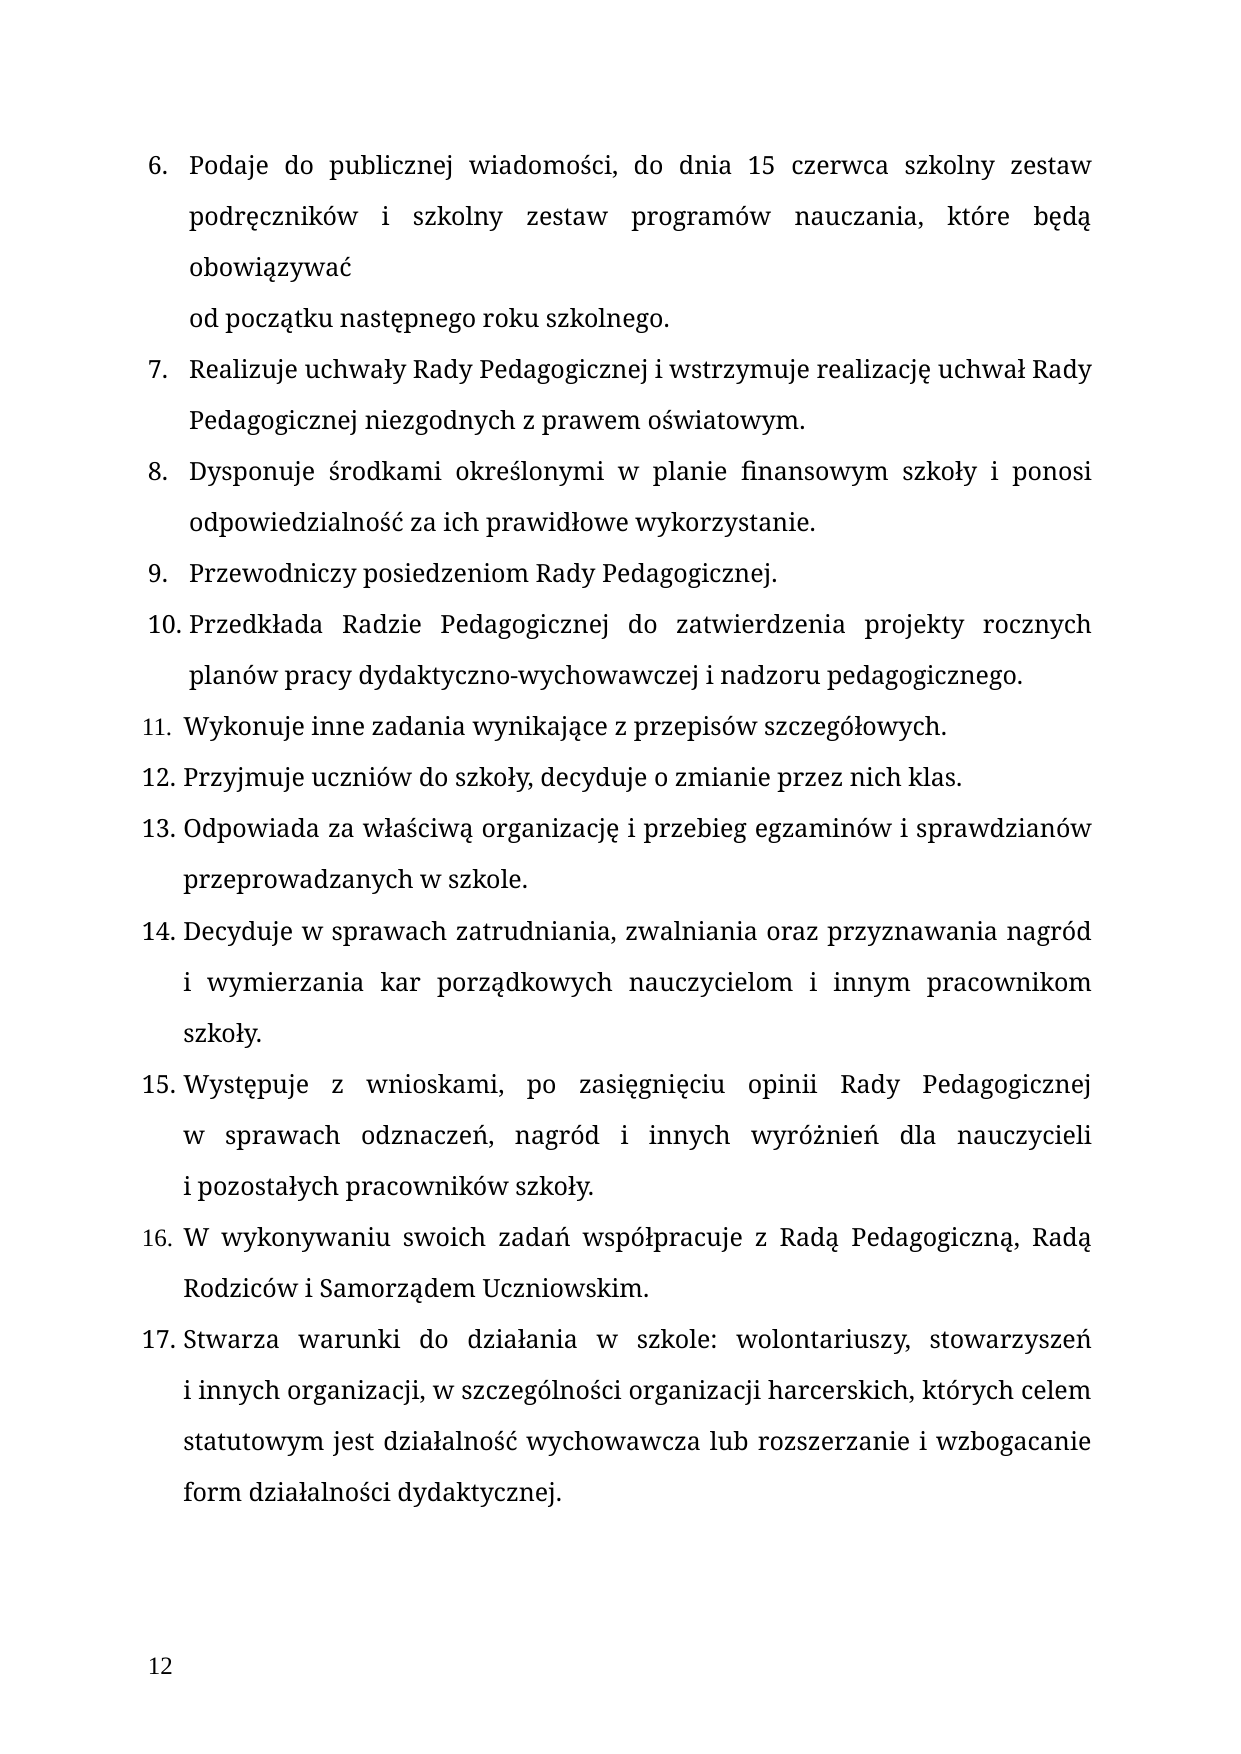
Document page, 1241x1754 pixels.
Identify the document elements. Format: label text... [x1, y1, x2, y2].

list Podaje do publicznej wiadomości, do dnia 15 czerwca szkolny zestaw podręczników i szkolny zestaw programów nauczania, które będą obowiązywać od początku następnego roku szkolnego. [148, 148, 1093, 335]
list Stwarza warunki do działania w szkole: wolontariuszy, stowarzyszeń i innych organizacji, w szczególności organizacji harcerskich, których celem statutowym jest działalność wychowawcza lub rozszerzanie i wzbogacanie form działalności dydaktycznej. [142, 1322, 1093, 1509]
list Odpowiada za właściwą organizację i przebieg egzaminów i sprawdzianów przeprowadzanych w szkole. [142, 811, 1093, 896]
list Decyduje w sprawach zatrudniania, zwalniania oraz przyznawania nagród i wymierzania kar porządkowych nauczycielom i innym pracownikom szkoły. [142, 913, 1093, 1049]
list Przewodniczy posiedzeniom Rady Pedagogicznej. [148, 556, 1093, 590]
list W wykonywaniu swoich zadań współpracuje z Radą Pedagogiczną, Radą Rodziców i Samorządem Uczniowskim. [142, 1219, 1093, 1304]
list Przedkłada Radzie Pedagogicznej do zatwierdzenia projekty rocznych planów pracy dydaktyczno-wychowawczej i nadzoru pedagogicznego. [148, 607, 1093, 692]
list Realizuje uchwały Rady Pedagogicznej i wstrzymuje realizację uchwał Rady Pedagogicznej niezgodnych z prawem oświatowym. [148, 352, 1093, 437]
list Wykonuje inne zadania wynikające z przepisów szczegółowych. [142, 709, 1093, 743]
list Występuje z wnioskami, po zasięgnięciu opinii Rady Pedagogicznej w sprawach odznaczeń, nagród i innych wyróżnień dla nauczycieli i pozostałych pracowników szkoły. [142, 1066, 1093, 1202]
list Przyjmuje uczniów do szkoły, decyduje o zmianie przez nich klas. [142, 760, 1093, 794]
list Dysponuje środkami określonymi w planie finansowym szkoły i ponosi odpowiedzialność za ich prawidłowe wykorzystanie. [148, 454, 1093, 539]
